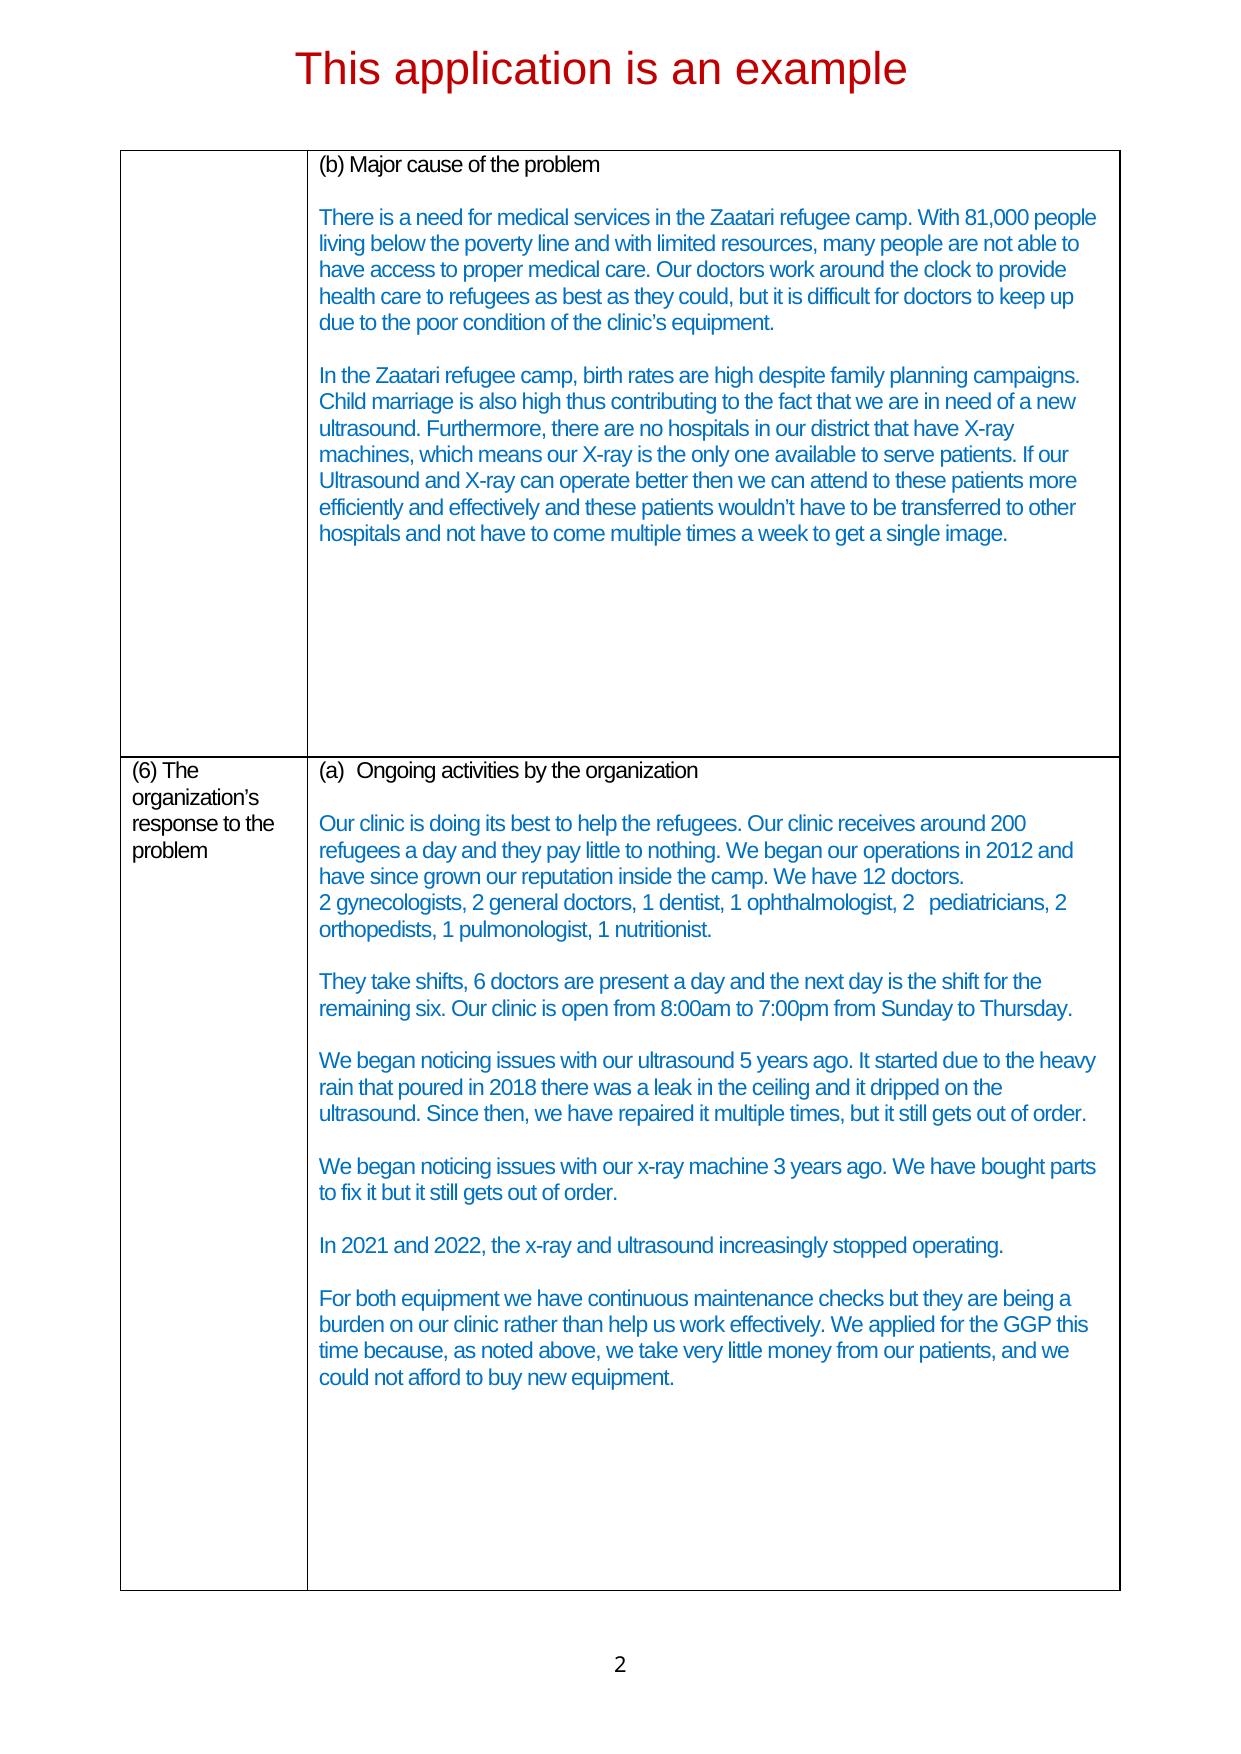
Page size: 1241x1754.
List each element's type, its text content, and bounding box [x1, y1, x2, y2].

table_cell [121, 758, 307, 1590]
table_cell (b) Major cause of the problem There is a need for medical services in the Zaatari refugee camp. With 81,000 people living below the poverty line and with limited resources, many people are not able to have access to proper medical care. Our doctors work around the clock to provide health care to refugees as best as they could, but it is difficult for doctors to keep up due to the poor condition of the clinic’s equipment. In the Zaatari refugee camp, birth rates are high despite family planning campaigns. Child marriage is also high thus contributing to the fact that we are in need of a new ultrasound. Furthermore, there are no hospitals in our district that have X-ray machines, which means our X-ray is the only one available to serve patients. If our Ultrasound and X-ray can operate better then we can attend to these patients more efficiently and effectively and these patients wouldn’t have to be transferred to other hospitals and not have to come multiple times a week to get a single image. [308, 151, 1119, 756]
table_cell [121, 151, 307, 756]
table_cell Ongoing activities by the organization Our clinic is doing its best to help the refugees. Our clinic receives around 200 refugees a day and they pay little to nothing. We began our operations in 2012 and have since grown our reputation inside the camp. We have 12 doctors. 2 gynecologists, 2 general doctors, 1 dentist, 1 ophthalmologist, 2 pediatricians, 2 orthopedists, 1 pulmonologist, 1 nutritionist. They take shifts, 6 doctors are present a day and the next day is the shift for the remaining six. Our clinic is open from 8:00am to 7:00pm from Sunday to Thursday. We began noticing issues with our ultrasound 5 years ago. It started due to the heavy rain that poured in 2018 there was a leak in the ceiling and it dripped on the ultrasound. Since then, we have repaired it multiple times, but it still gets out of order. We began noticing issues with our x-ray machine 3 years ago. We have bought parts to fix it but it still gets out of order. In 2021 and 2022, the x-ray and ultrasound increasingly stopped operating. For both equipment we have continuous maintenance checks but they are being a burden on our clinic rather than help us work effectively. We applied for the GGP this time because, as noted above, we take very little money from our patients, and we could not afford to buy new equipment. [308, 758, 1119, 1590]
